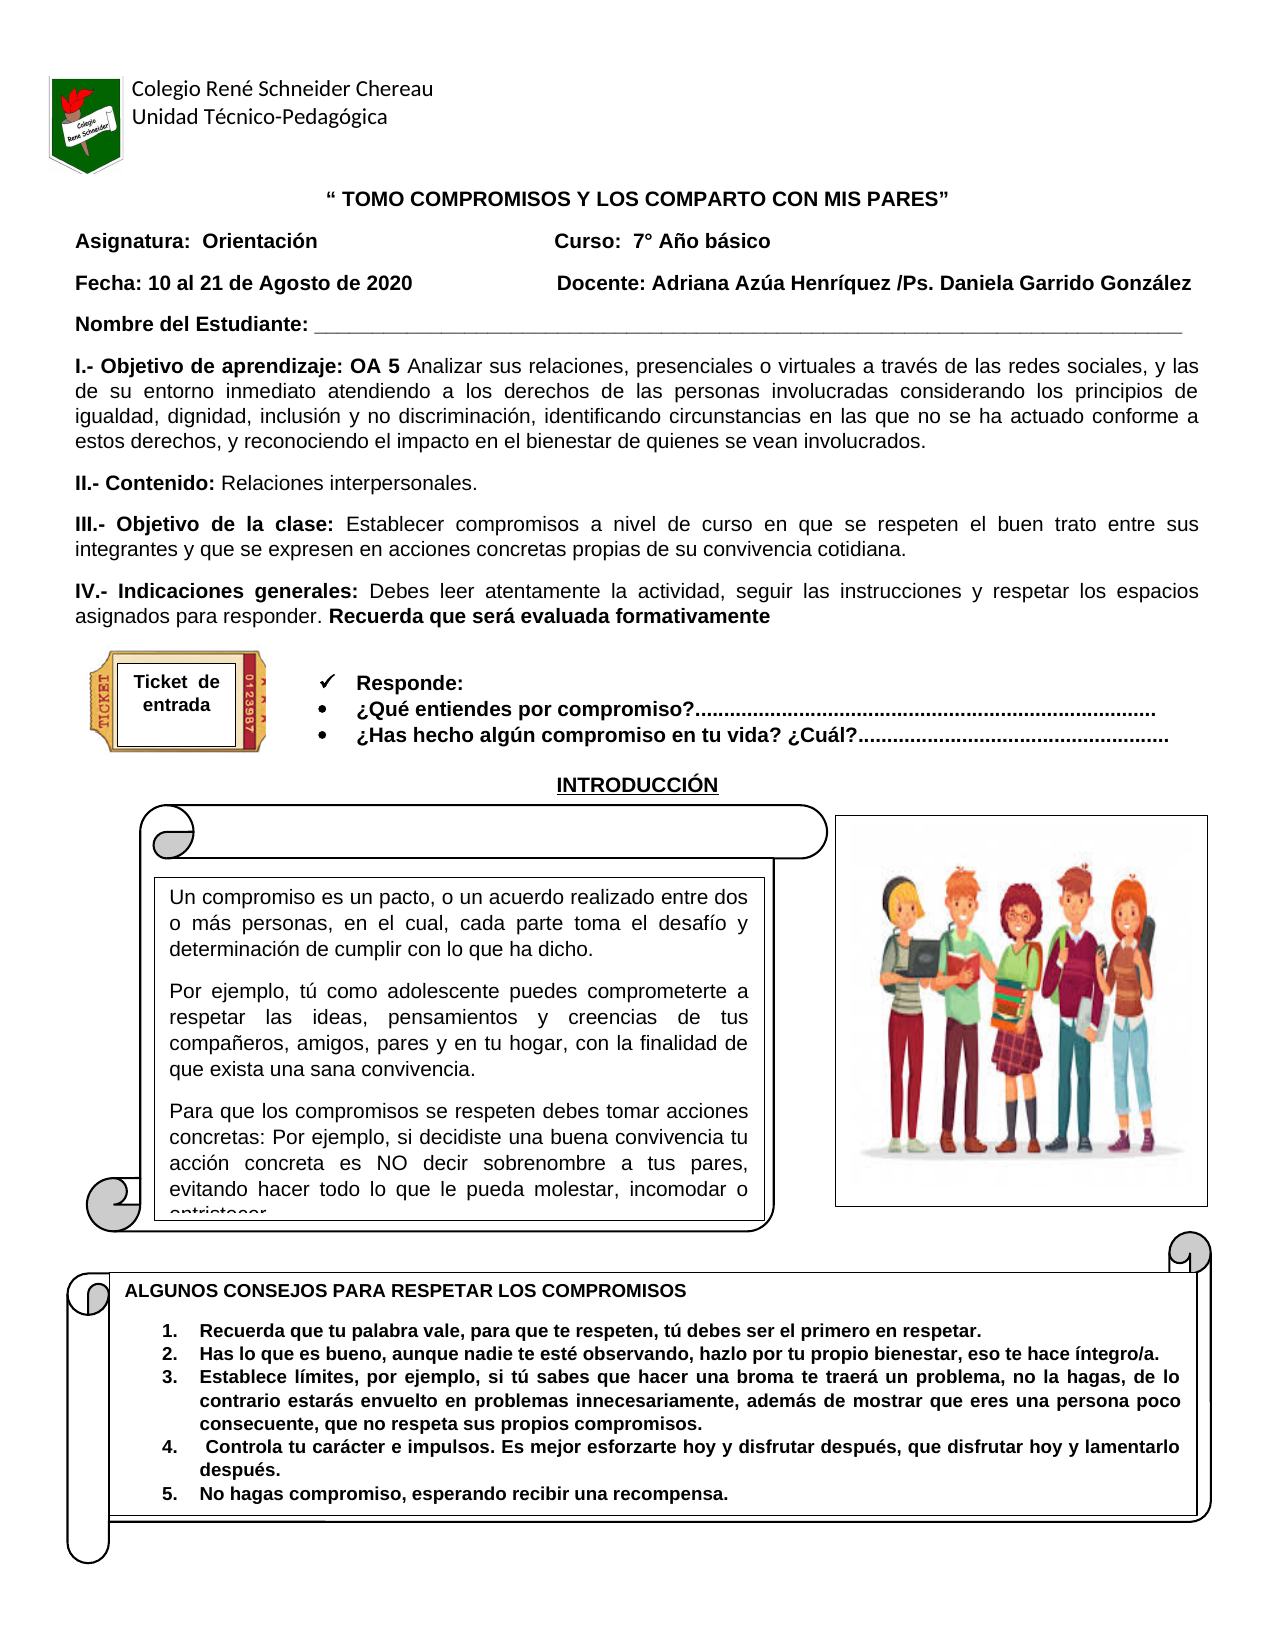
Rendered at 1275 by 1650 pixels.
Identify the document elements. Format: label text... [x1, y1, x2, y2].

picture [80, 644, 293, 755]
picture [851, 822, 1192, 1187]
text IV.- Indicaciones generales: Debes leer atentamente la actividad, seguir las instrucciones y respetar los espacios asignados para responder. Recuerda que será evaluada formativamente [75, 578, 1200, 628]
text I.- Objetivo de aprendizaje: OA 5 Analizar sus relaciones, presenciales o virtuales a través de las redes sociales, y las de su entorno inmediato atendiendo a los derechos de las personas involucradas considerando los principios de igualdad, dignidad, inclusión y no discriminación, identificando circunstancias en las que no se ha actuado conforme a estos derechos, y reconociendo el impacto en el bienestar de quienes se vean involucrados. [75, 353, 1200, 453]
text INTRODUCCIÓN [75, 772, 1200, 797]
text Nombre del Estudiante: ___________________________________________________________________________ [75, 311, 1200, 336]
text II.- Contenido: Relaciones interpersonales. [75, 469, 1200, 494]
text Fecha: 10 al 21 de Agosto de 2020 Docente: Adriana Azúa Henríquez /Ps. Daniela Garrido González [75, 269, 1200, 294]
text III.- Objetivo de la clase: Establecer compromisos a nivel de curso en que se respeten el buen trato entre sus integrantes y que se expresen en acciones concretas propias de su convivencia cotidiana. [75, 511, 1200, 561]
text Asignatura: Orientación Curso: 7° Año básico [75, 228, 1200, 253]
text “ TOMO COMPROMISOS Y LOS COMPARTO CON MIS PARES” [75, 186, 1200, 211]
picture [48, 76, 124, 174]
